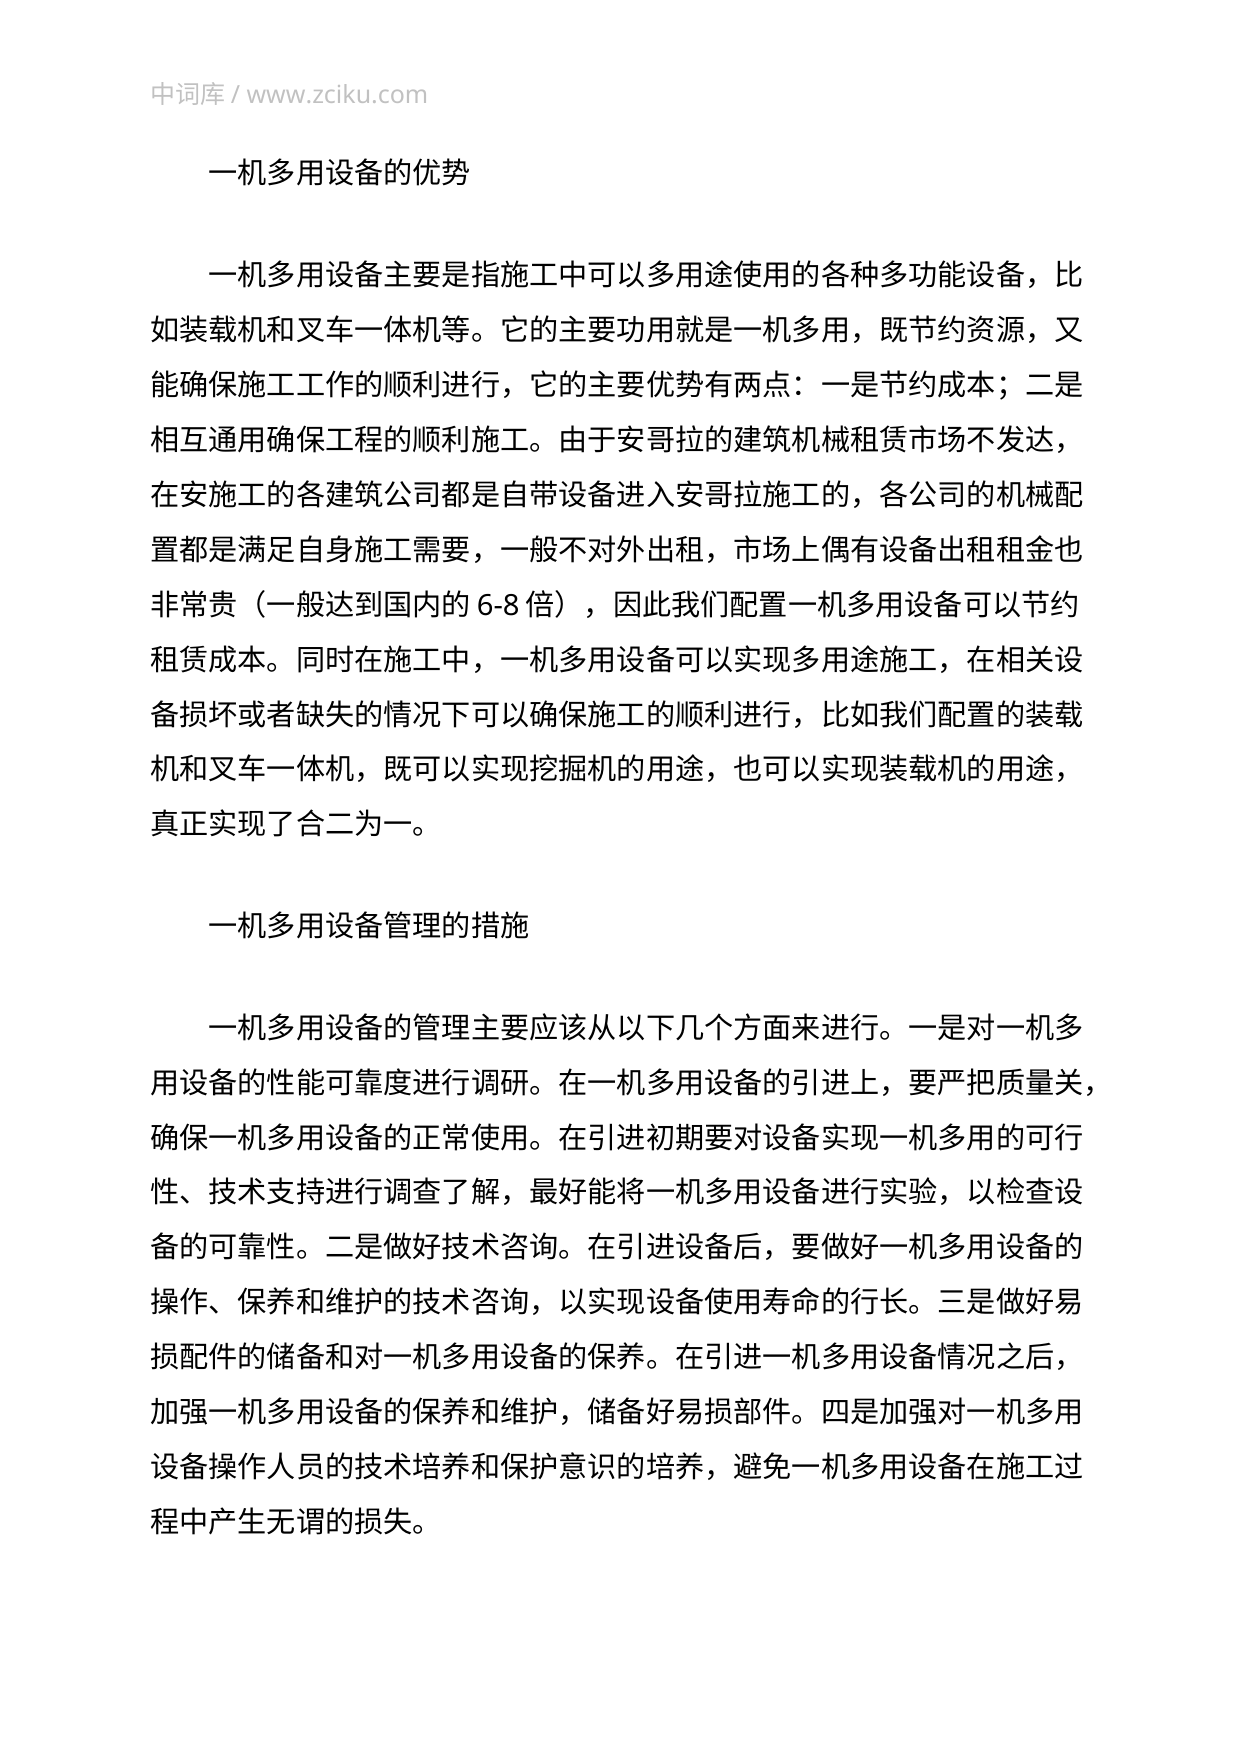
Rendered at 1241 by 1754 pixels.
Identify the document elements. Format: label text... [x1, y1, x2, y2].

text 一机多用设备主要是指施工中可以多用途使用的各种多功能设备，比如装载机和叉车一体机等。它的主要功用就是一机多用，既节约资源，又能确保施工工作的顺利进行，它的主要优势有两点：一是节约成本；二是相互通用确保工程的顺利施工。由于安哥拉的建筑机械租赁市场不发达，在安施工的各建筑公司都是自带设备进入安哥拉施工的，各公司的机械配置都是满足自身施工需要，一般不对外出租，市场上偶有设备出租租金也非常贵（一般达到国内的6-8倍），因此我们配置一机多用设备可以节约租赁成本。同时在施工中，一机多用设备可以实现多用途施工，在相关设备损坏或者缺失的情况下可以确保施工的顺利进行，比如我们配置的装载机和叉车一体机，既可以实现挖掘机的用途，也可以实现装载机的用途，真正实现了合二为一。 [150, 252, 1090, 843]
text 一机多用设备管理的措施 [150, 903, 1090, 945]
text 一机多用设备的管理主要应该从以下几个方面来进行。一是对一机多用设备的性能可靠度进行调研。在一机多用设备的引进上，要严把质量关，确保一机多用设备的正常使用。在引进初期要对设备实现一机多用的可行性、技术支持进行调查了解，最好能将一机多用设备进行实验，以检查设备的可靠性。二是做好技术咨询。在引进设备后，要做好一机多用设备的操作、保养和维护的技术咨询，以实现设备使用寿命的行长。三是做好易损配件的储备和对一机多用设备的保养。在引进一机多用设备情况之后，加强一机多用设备的保养和维护，储备好易损部件。四是加强对一机多用设备操作人员的技术培养和保护意识的培养，避免一机多用设备在施工过程中产生无谓的损失。 [150, 1004, 1090, 1541]
text 一机多用设备的优势 [150, 150, 1090, 192]
